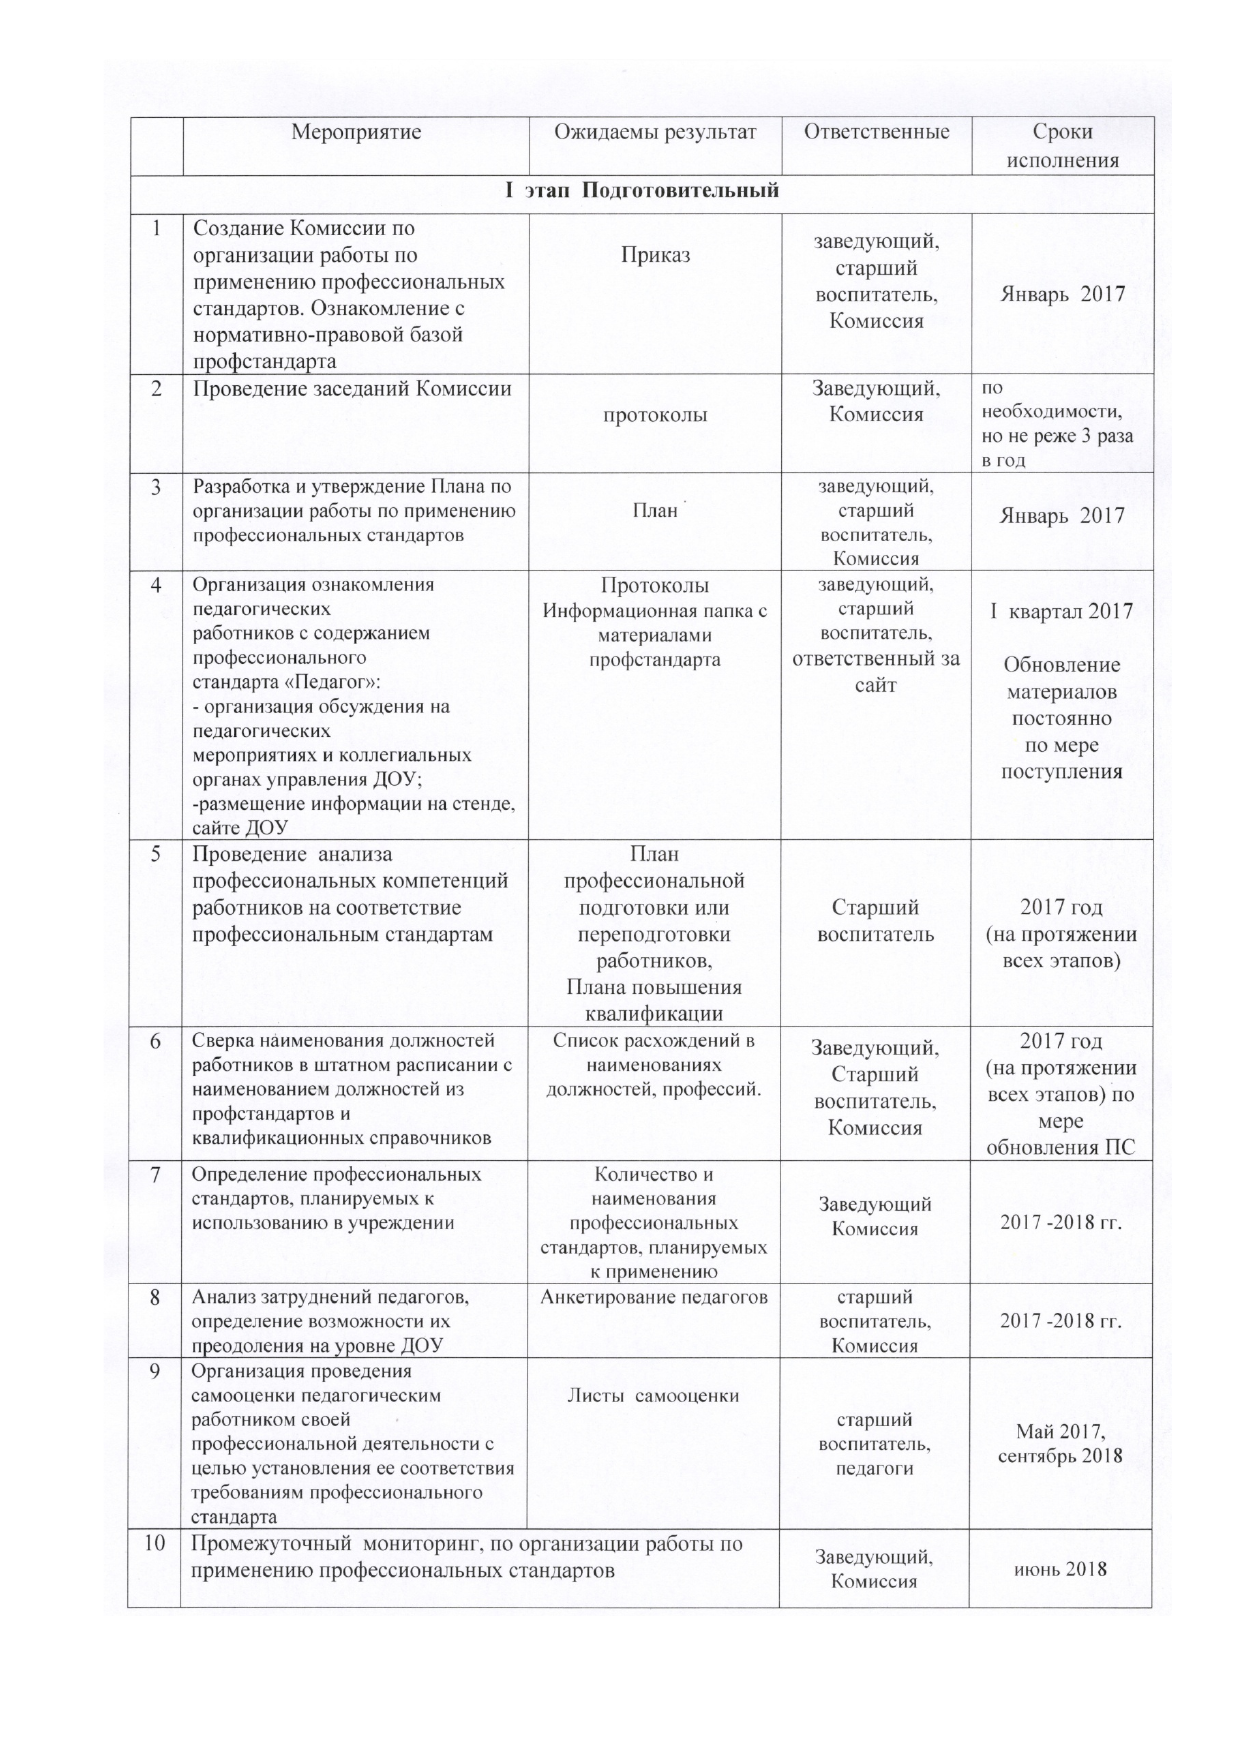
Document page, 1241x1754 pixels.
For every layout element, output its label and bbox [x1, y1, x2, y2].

picture [103, 59, 1172, 1616]
